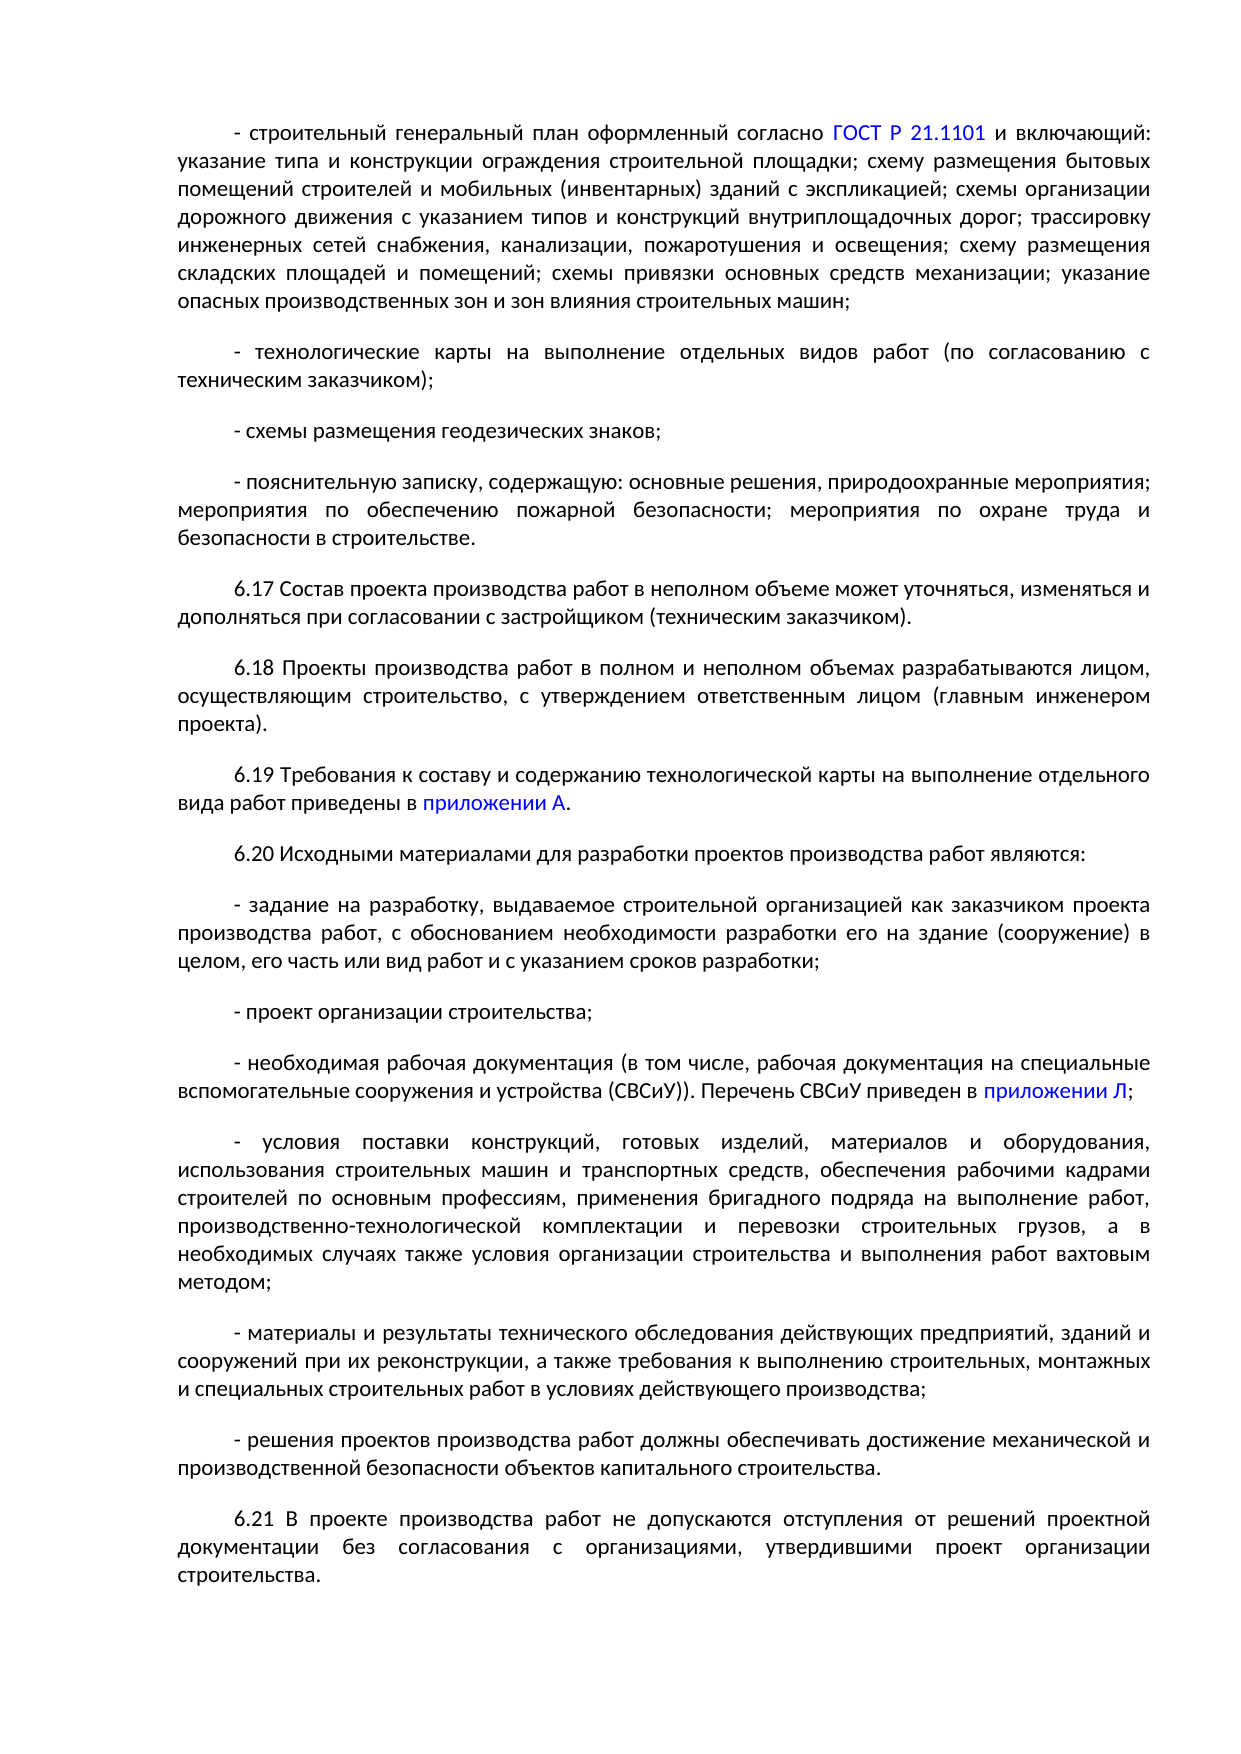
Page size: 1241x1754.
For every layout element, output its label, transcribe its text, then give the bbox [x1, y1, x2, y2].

text 6.17 Состав проекта производства работ в неполном объеме может уточняться, изменяться и дополняться при согласовании с застройщиком (техническим заказчиком). [177, 574, 1152, 630]
text - необходимая рабочая документация (в том числе, рабочая документация на специальные вспомогательные сооружения и устройства (СВСиУ)). Перечень СВСиУ приведен в приложении Л; [177, 1048, 1152, 1104]
text 6.21 В проекте производства работ не допускаются отступления от решений проектной документации без согласования с организациями, утвердившими проект организации строительства. [177, 1504, 1152, 1588]
text - задание на разработку, выдаваемое строительной организацией как заказчиком проекта производства работ, с обоснованием необходимости разработки его на здание (сооружение) в целом, его часть или вид работ и с указанием сроков разработки; [177, 890, 1152, 974]
text - строительный генеральный план оформленный согласно ГОСТ Р 21.1101 и включающий: указание типа и конструкции ограждения строительной площадки; схему размещения бытовых помещений строителей и мобильных (инвентарных) зданий с экспликацией; схемы организации дорожного движения с указанием типов и конструкций внутриплощадочных дорог; трассировку инженерных сетей снабжения, канализации, пожаротушения и освещения; схему размещения складских площадей и помещений; схемы привязки основных средств механизации; указание опасных производственных зон и зон влияния строительных машин; [177, 118, 1152, 314]
text - материалы и результаты технического обследования действующих предприятий, зданий и сооружений при их реконструкции, а также требования к выполнению строительных, монтажных и специальных строительных работ в условиях действующего производства; [177, 1318, 1152, 1402]
text 6.18 Проекты производства работ в полном и неполном объемах разрабатываются лицом, осуществляющим строительство, с утверждением ответственным лицом (главным инженером проекта). [177, 653, 1152, 737]
text - проект организации строительства; [177, 997, 1152, 1025]
text - схемы размещения геодезических знаков; [177, 416, 1152, 444]
text - пояснительную записку, содержащую: основные решения, природоохранные мероприятия; мероприятия по обеспечению пожарной безопасности; мероприятия по охране труда и безопасности в строительстве. [177, 467, 1152, 551]
text 6.20 Исходными материалами для разработки проектов производства работ являются: [177, 839, 1152, 867]
text - решения проектов производства работ должны обеспечивать достижение механической и производственной безопасности объектов капитального строительства. [177, 1425, 1152, 1481]
text - технологические карты на выполнение отдельных видов работ (по согласованию с техническим заказчиком); [177, 337, 1152, 393]
text 6.19 Требования к составу и содержанию технологической карты на выполнение отдельного вида работ приведены в приложении А. [177, 760, 1152, 816]
text - условия поставки конструкций, готовых изделий, материалов и оборудования, использования строительных машин и транспортных средств, обеспечения рабочими кадрами строителей по основным профессиям, применения бригадного подряда на выполнение работ, производственно-технологической комплектации и перевозки строительных грузов, а в необходимых случаях также условия организации строительства и выполнения работ вахтовым методом; [177, 1127, 1152, 1295]
